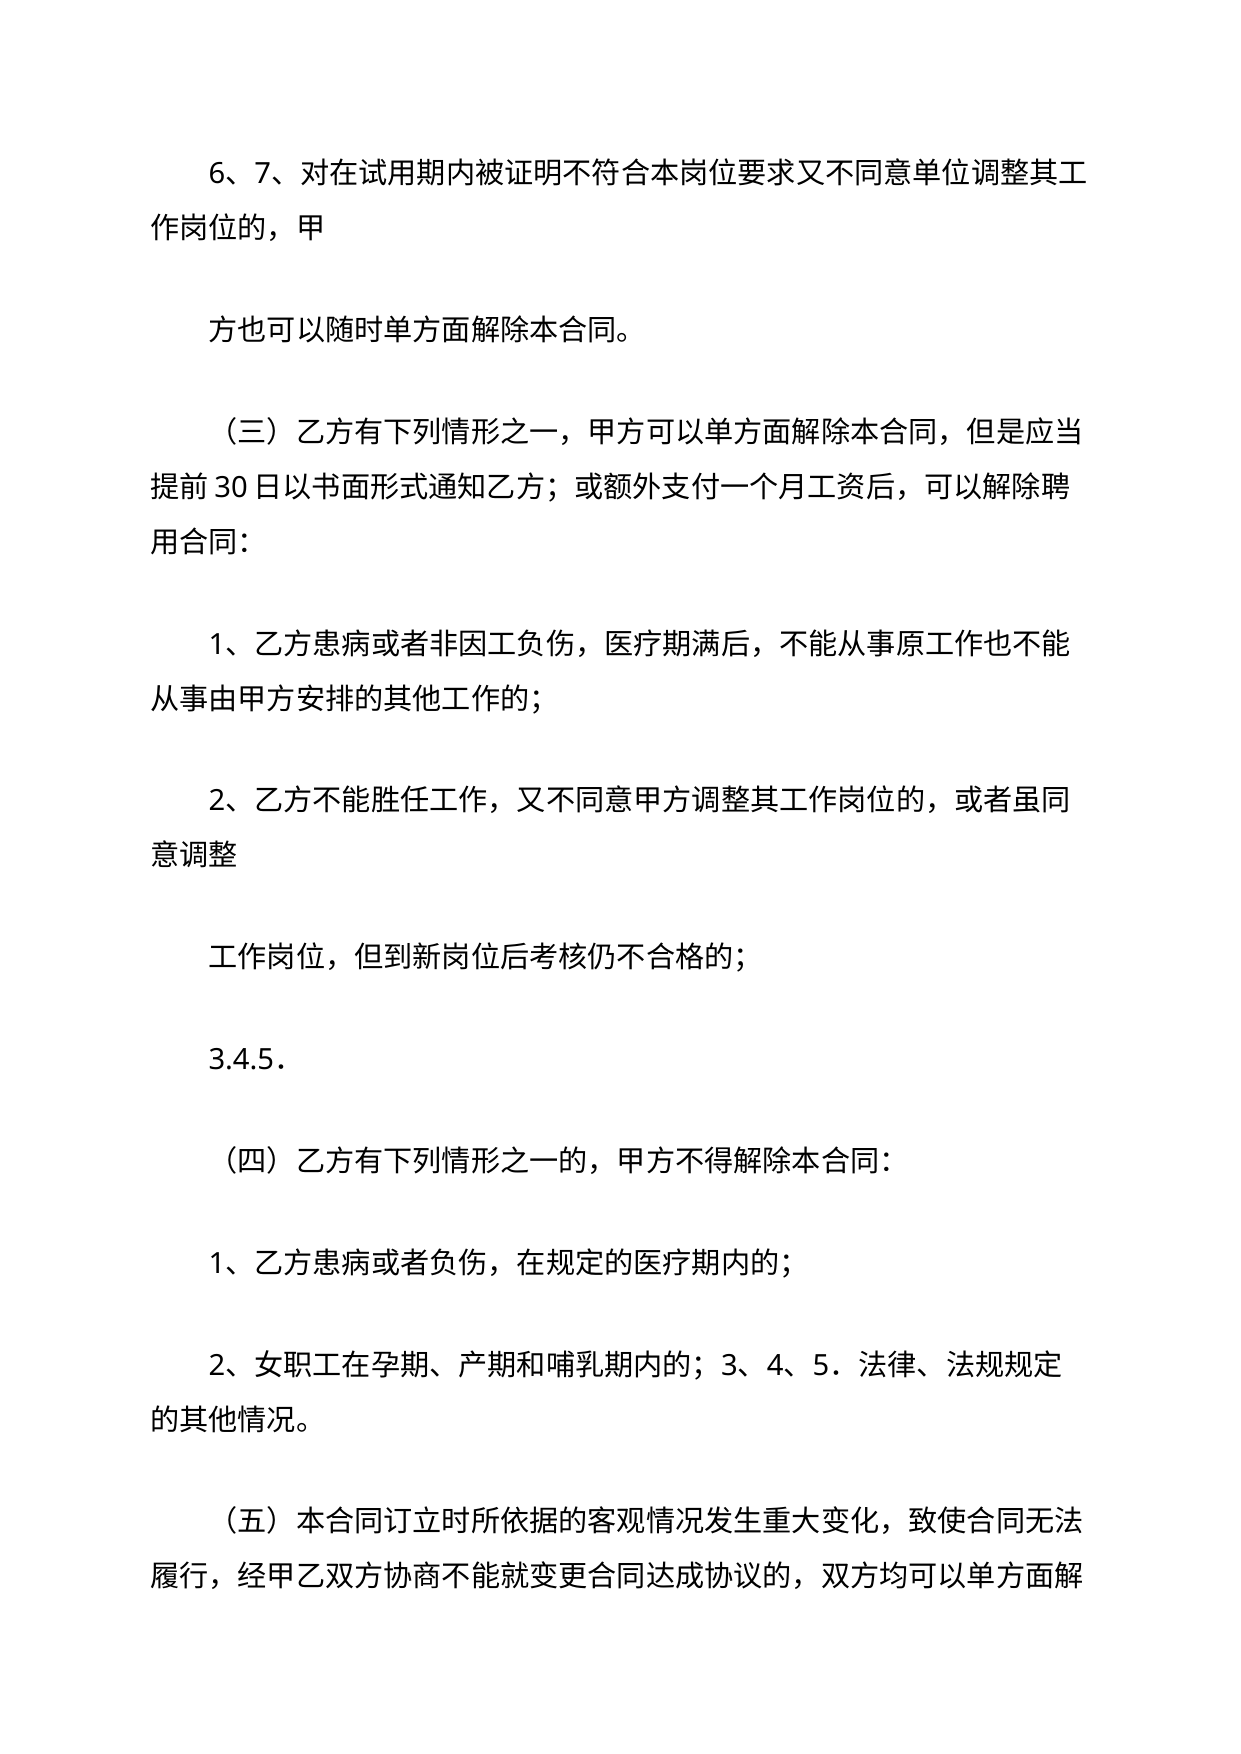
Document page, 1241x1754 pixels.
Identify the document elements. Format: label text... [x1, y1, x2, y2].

text （四）乙方有下列情形之一的，甲方不得解除本合同： [150, 1137, 1090, 1180]
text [150, 1498, 1090, 1595]
text 2、乙方不能胜任工作，又不同意甲方调整其工作岗位的，或者虽同意调整 [150, 777, 1090, 874]
text 3.4.5． [150, 1036, 1090, 1078]
text 方也可以随时单方面解除本合同。 [150, 307, 1090, 349]
text （三）乙方有下列情形之一，甲方可以单方面解除本合同，但是应当提前30日以书面形式通知乙方；或额外支付一个月工资后，可以解除聘用合同： [150, 408, 1090, 561]
text 2、女职工在孕期、产期和哺乳期内的；3、4、5．法律、法规规定的其他情况。 [150, 1341, 1090, 1438]
text 工作岗位，但到新岗位后考核仍不合格的； [150, 934, 1090, 976]
text 1、乙方患病或者负伤，在规定的医疗期内的； [150, 1239, 1090, 1282]
text 6、7、对在试用期内被证明不符合本岗位要求又不同意单位调整其工作岗位的，甲 [150, 150, 1090, 247]
text 1、乙方患病或者非因工负伤，医疗期满后，不能从事原工作也不能从事由甲方安排的其他工作的； [150, 620, 1090, 717]
